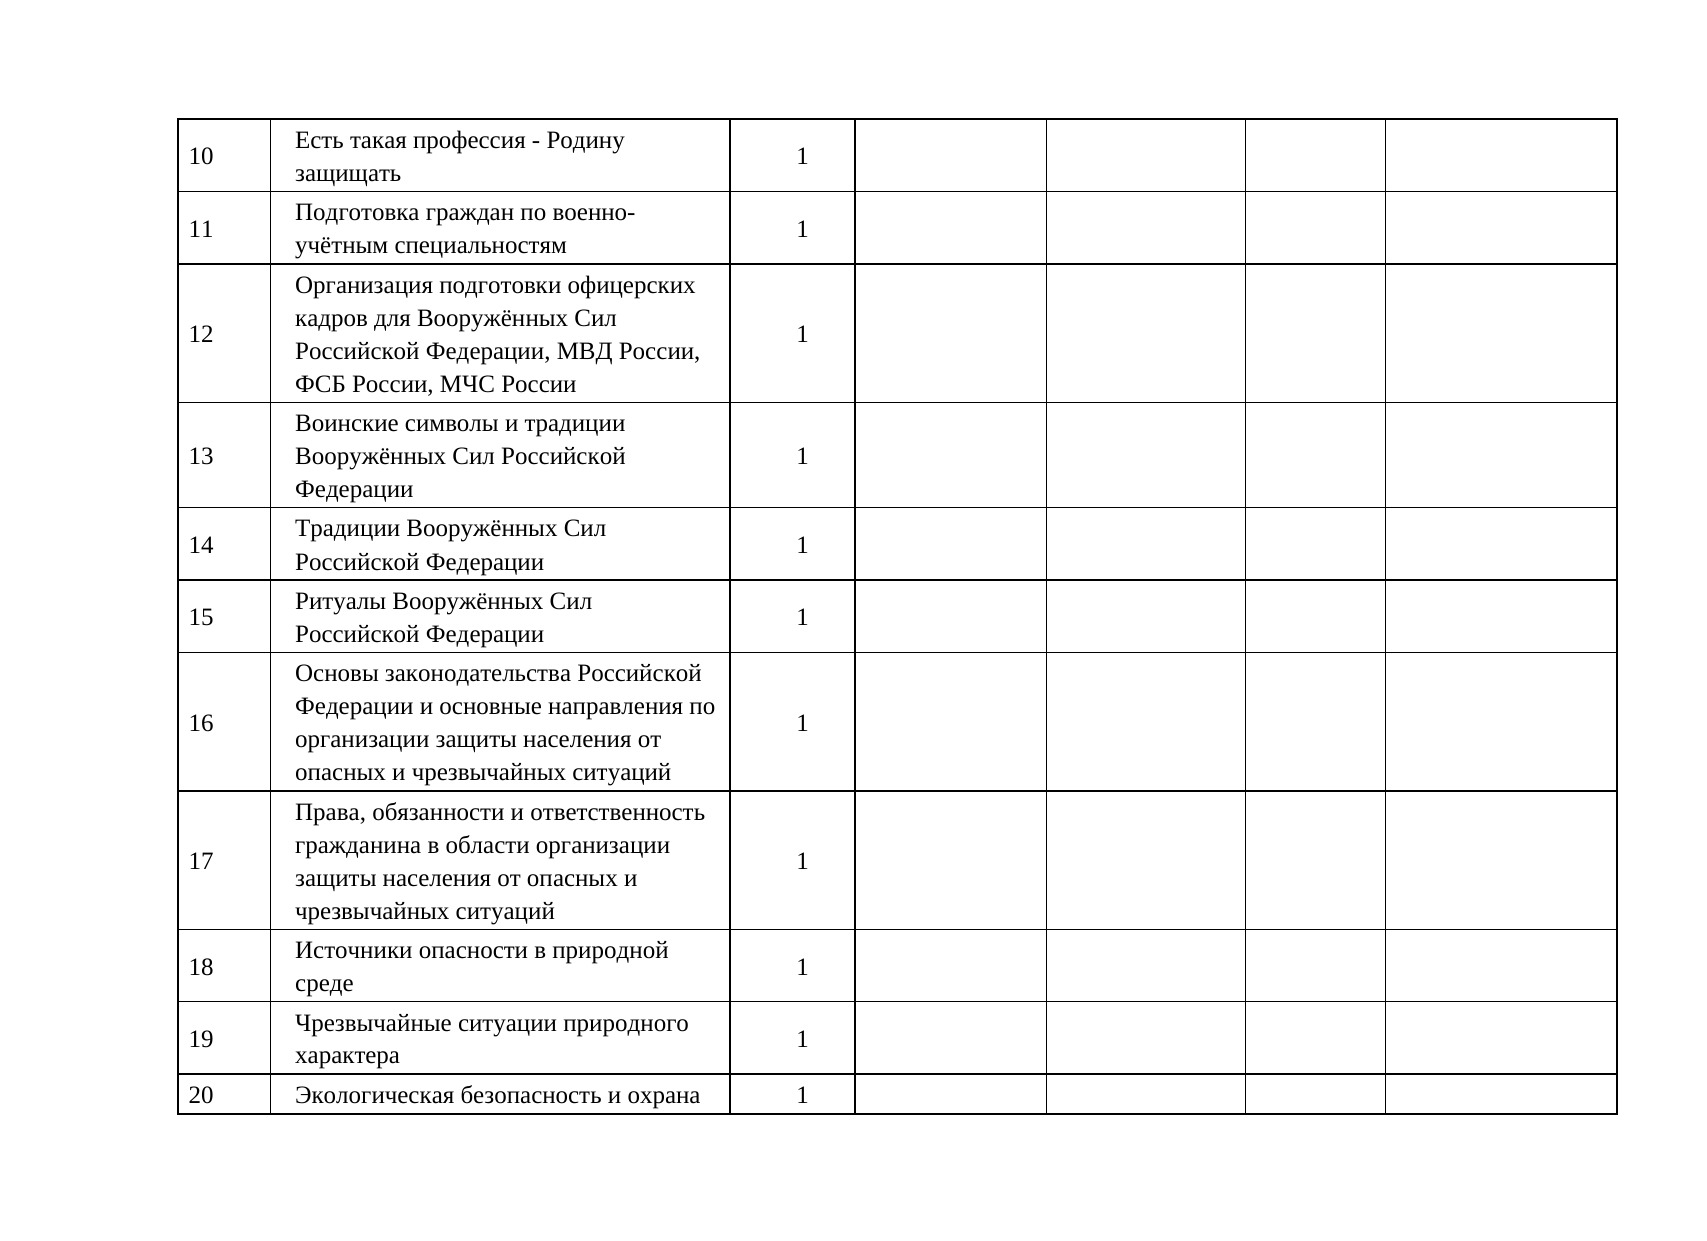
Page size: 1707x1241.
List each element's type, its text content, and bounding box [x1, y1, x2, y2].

table_cell Есть такая профессия - Родину защищать [271, 120, 729, 191]
table_cell [856, 930, 1046, 1001]
table_cell [1246, 1002, 1385, 1073]
table_cell [1246, 265, 1385, 401]
table_cell [1386, 192, 1616, 263]
table_cell [1047, 403, 1245, 507]
table_cell 1 [731, 653, 854, 790]
table_cell 12 [179, 265, 270, 401]
table_cell Ритуалы Вооружённых Сил Российской Федерации [271, 581, 729, 652]
table_cell [1386, 1002, 1616, 1073]
table_cell Права, обязанности и ответственность гражданина в области организации защиты населения от опасных и чрезвычайных ситуаций [271, 792, 729, 928]
table_cell [1047, 120, 1245, 191]
table_cell [856, 403, 1046, 507]
table_cell [1386, 120, 1616, 191]
table_cell [1246, 120, 1385, 191]
table_cell [856, 1075, 1046, 1113]
table_cell [1246, 403, 1385, 507]
table_cell [1386, 1075, 1616, 1113]
table_cell [1386, 403, 1616, 507]
table_cell [1047, 1075, 1245, 1113]
table_cell Организация подготовки офицерских кадров для Вооружённых Сил Российской Федерации, МВД России, ФСБ России, МЧС России [271, 265, 729, 401]
table_cell Основы законодательства Российской Федерации и основные направления по организации защиты населения от опасных и чрезвычайных ситуаций [271, 653, 729, 790]
table_cell 16 [179, 653, 270, 790]
table_cell 1 [731, 265, 854, 401]
table_cell [856, 120, 1046, 191]
table_cell [1047, 930, 1245, 1001]
table_cell [1246, 653, 1385, 790]
table_cell Источники опасности в природной среде [271, 930, 729, 1001]
table_cell [856, 581, 1046, 652]
table_cell 13 [179, 403, 270, 507]
table_cell Традиции Вооружённых Сил Российской Федерации [271, 508, 729, 579]
table_cell [1047, 581, 1245, 652]
table_cell [1246, 930, 1385, 1001]
table_cell 1 [731, 930, 854, 1001]
table_cell [856, 653, 1046, 790]
table_cell 1 [731, 581, 854, 652]
table_cell [1047, 192, 1245, 263]
table_cell [1386, 508, 1616, 579]
table_cell [1246, 792, 1385, 928]
table_cell Воинские символы и традиции Вооружённых Сил Российской Федерации [271, 403, 729, 507]
table_cell 1 [731, 403, 854, 507]
table_cell 1 [731, 1075, 854, 1113]
table_cell [1047, 508, 1245, 579]
table_cell [1386, 265, 1616, 401]
table_cell 15 [179, 581, 270, 652]
table_cell [1246, 192, 1385, 263]
table_cell 11 [179, 192, 270, 263]
table_cell 20 [179, 1075, 270, 1113]
table_cell [1047, 265, 1245, 401]
table_cell 1 [731, 508, 854, 579]
table_cell [1246, 1075, 1385, 1113]
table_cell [271, 1075, 729, 1113]
table_cell 1 [731, 192, 854, 263]
table_cell 1 [731, 792, 854, 928]
table_cell 14 [179, 508, 270, 579]
table_cell 1 [731, 1002, 854, 1073]
table_cell [1047, 1002, 1245, 1073]
table_cell [1246, 581, 1385, 652]
table_cell 10 [179, 120, 270, 191]
table_cell [1386, 653, 1616, 790]
table_cell 17 [179, 792, 270, 928]
table_cell [856, 792, 1046, 928]
table_cell 1 [731, 120, 854, 191]
table_cell 19 [179, 1002, 270, 1073]
table_cell 18 [179, 930, 270, 1001]
table_cell [1047, 653, 1245, 790]
table_cell [1386, 581, 1616, 652]
table_cell Чрезвычайные ситуации природного характера [271, 1002, 729, 1073]
table_cell [1246, 508, 1385, 579]
table_cell [1047, 792, 1245, 928]
table_cell Подготовка граждан по военно-учётным специальностям [271, 192, 729, 263]
table_cell [856, 508, 1046, 579]
table_cell [1386, 792, 1616, 928]
table_cell [856, 1002, 1046, 1073]
table_cell [856, 192, 1046, 263]
table_cell [856, 265, 1046, 401]
table_cell [1386, 930, 1616, 1001]
